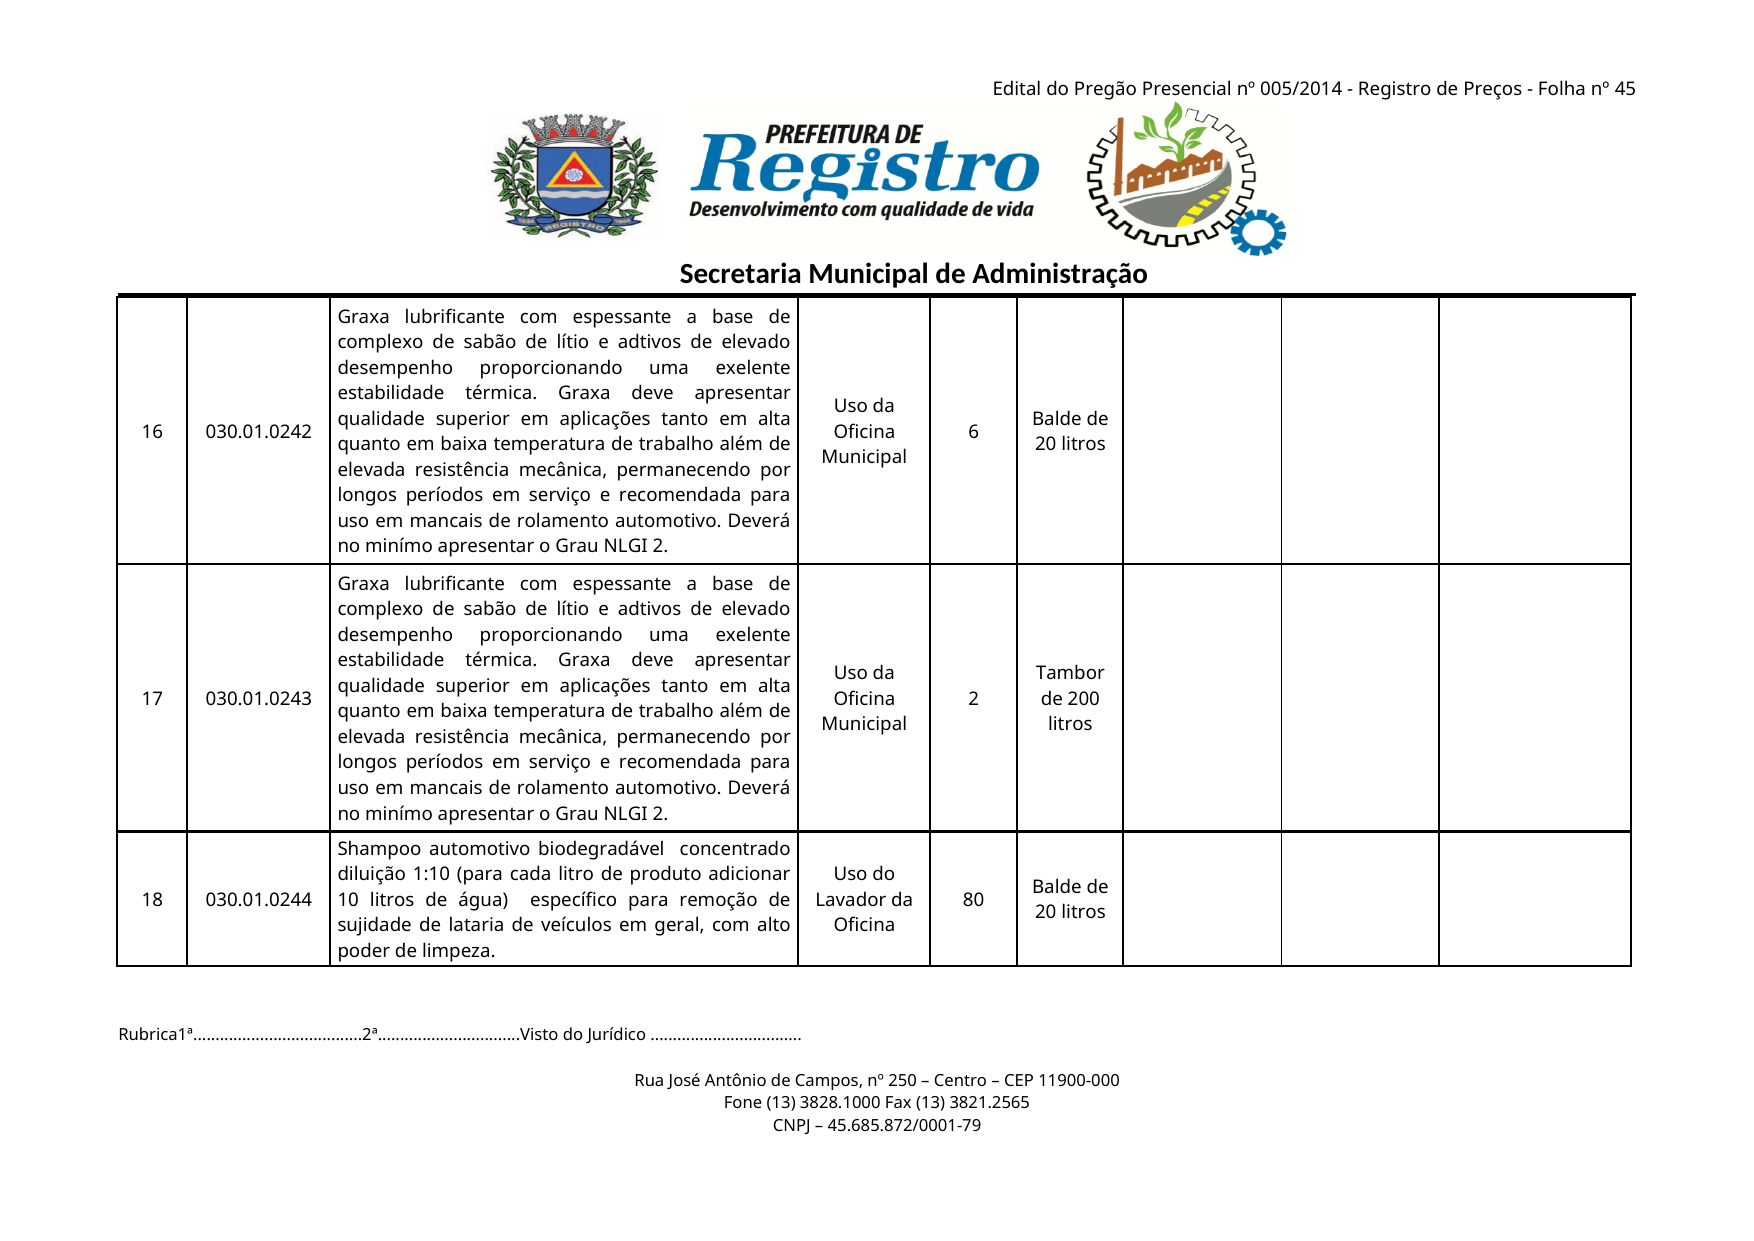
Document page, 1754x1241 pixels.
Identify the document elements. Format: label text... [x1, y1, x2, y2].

table_cell [1440, 833, 1630, 965]
table_cell [1124, 298, 1281, 563]
table_cell 030.01.0243 [188, 565, 329, 830]
table_cell Graxa lubrificante com espessante a base de complexo de sabão de lítio e adtivos de elevado desempenho proporcionando uma exelente estabilidade térmica. Graxa deve apresentar qualidade superior em aplicações tanto em alta quanto em baixa temperatura de trabalho além de elevada resistência mecânica, permanecendo por longos períodos em serviço e recomendada para uso em mancais de rolamento automotivo. Deverá no minímo apresentar o Grau NLGI 2. [331, 565, 797, 830]
table_cell 18 [118, 833, 186, 965]
table_cell [1440, 565, 1630, 830]
table_cell 030.01.0242 [188, 298, 329, 563]
table_cell [1282, 298, 1438, 563]
table_cell [1282, 565, 1438, 830]
table_cell Graxa lubrificante com espessante a base de complexo de sabão de lítio e adtivos de elevado desempenho proporcionando uma exelente estabilidade térmica. Graxa deve apresentar qualidade superior em aplicações tanto em alta quanto em baixa temperatura de trabalho além de elevada resistência mecânica, permanecendo por longos períodos em serviço e recomendada para uso em mancais de rolamento automotivo. Deverá no minímo apresentar o Grau NLGI 2. [331, 298, 797, 563]
table_cell Uso da Oficina Municipal [799, 565, 929, 830]
table_cell 16 [118, 298, 186, 563]
table_cell Uso da Oficina Municipal [799, 298, 929, 563]
table_cell 030.01.0244 [188, 833, 329, 965]
table_cell [1124, 833, 1281, 965]
table_cell Uso do Lavador da Oficina [799, 833, 929, 965]
table_cell 80 [931, 833, 1016, 965]
table_cell 17 [118, 565, 186, 830]
table_cell 2 [931, 565, 1016, 830]
table_cell [1124, 565, 1281, 830]
table_cell Tambor de 200 litros [1018, 565, 1122, 830]
table_cell Shampoo automotivo biodegradável concentrado diluição 1:10 (para cada litro de produto adicionar 10 litros de água) específico para remoção de sujidade de lataria de veículos em geral, com alto poder de limpeza. [331, 833, 797, 965]
table_cell Balde de 20 litros [1018, 298, 1122, 563]
table_cell Balde de 20 litros [1018, 833, 1122, 965]
picture [450, 100, 1304, 256]
table_cell [1440, 298, 1630, 563]
table_cell 6 [931, 298, 1016, 563]
table_cell [1282, 833, 1438, 965]
